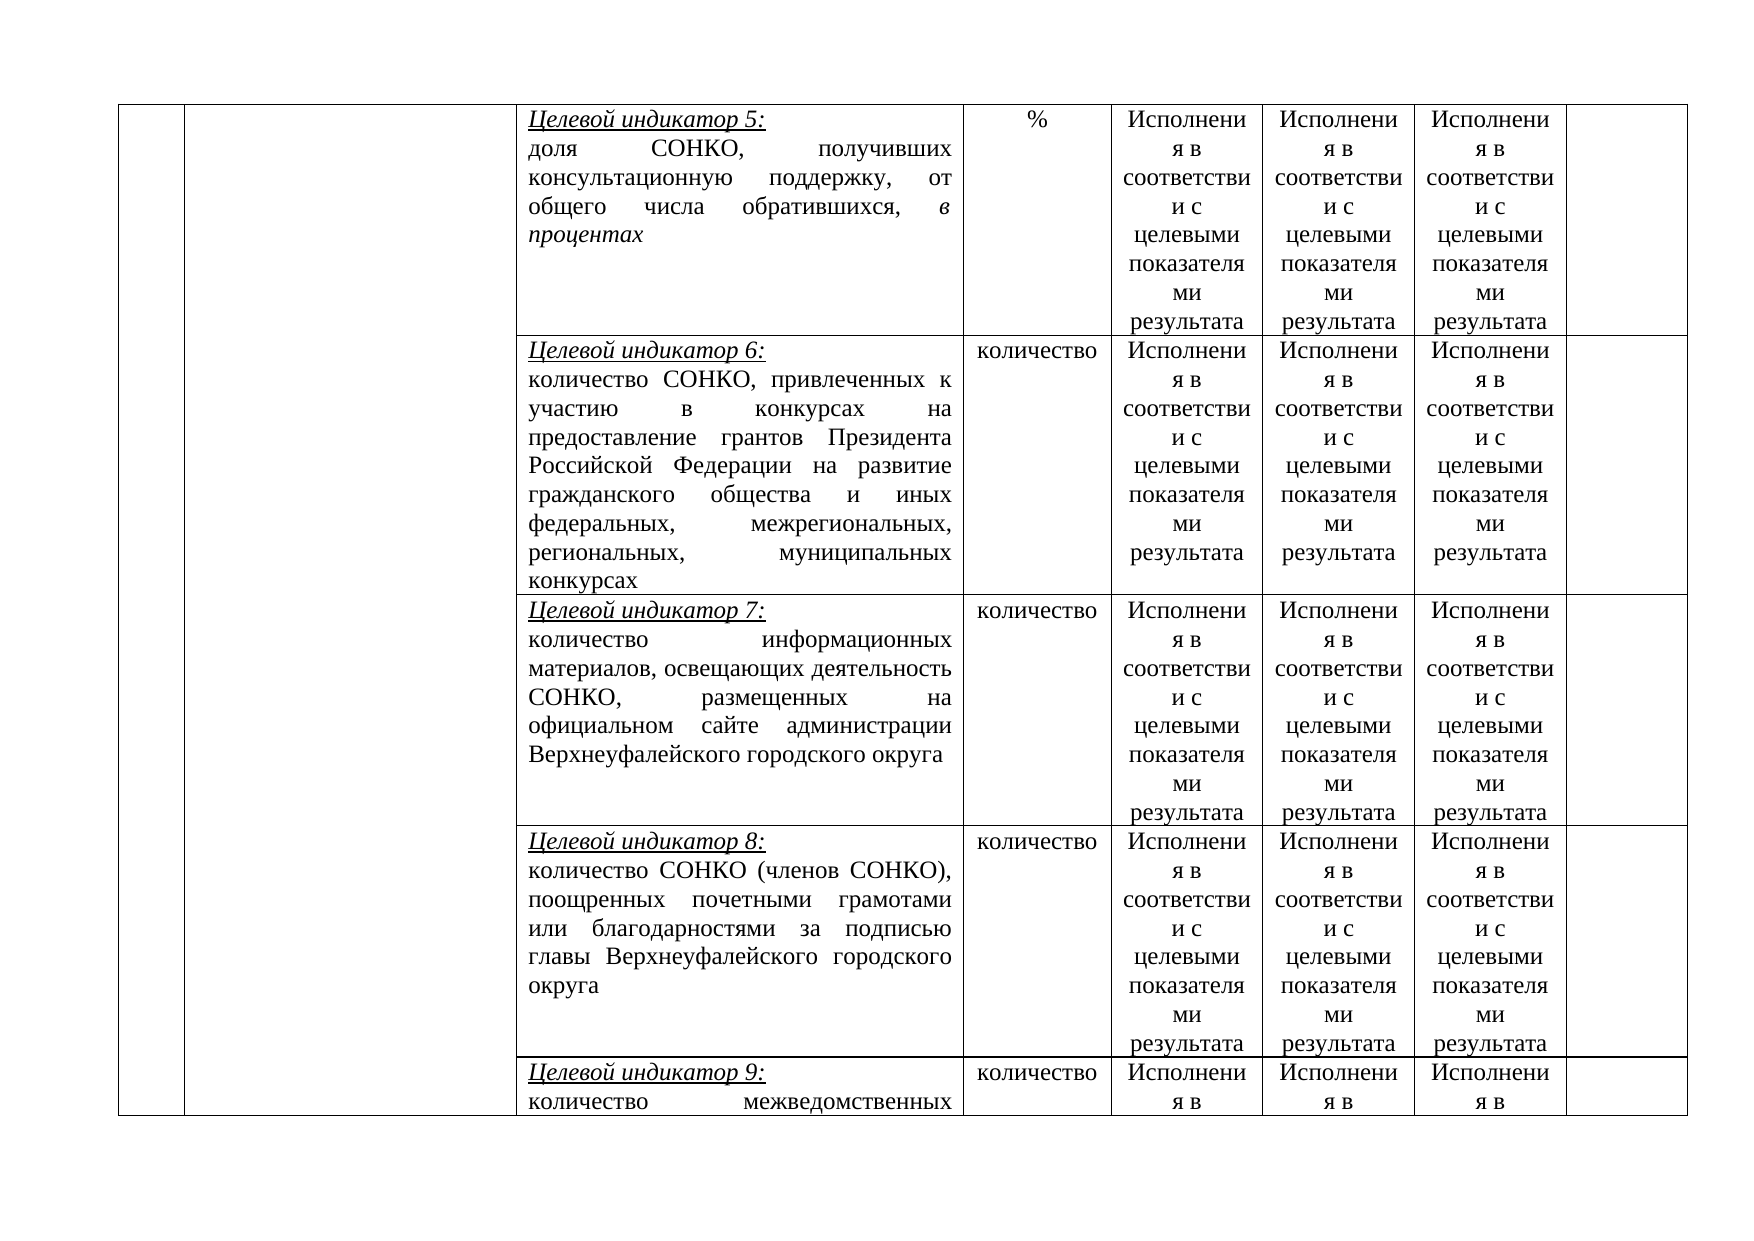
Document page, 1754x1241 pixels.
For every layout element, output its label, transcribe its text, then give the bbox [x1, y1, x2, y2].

table_cell [1567, 336, 1687, 594]
table_cell [1567, 1058, 1687, 1115]
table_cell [1112, 1058, 1262, 1115]
table_cell Целевой индикатор 8: количество СОНКО (членов СОНКО), поощренных почетными грамотами или благодарностями за подписью главы Верхнеуфалейского городского округа [517, 826, 963, 1056]
table_cell Исполнения в соответствии с целевыми показателями результата [1415, 826, 1566, 1056]
table_cell Исполнения в соответствии с целевыми показателями результата [1112, 595, 1262, 825]
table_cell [1415, 105, 1566, 334]
table_cell количество [964, 826, 1111, 1056]
table_cell Исполнения в соответствии с целевыми показателями результата [1415, 595, 1566, 825]
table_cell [1112, 105, 1262, 334]
table_cell количество [964, 595, 1111, 825]
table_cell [517, 1058, 963, 1115]
table_cell Целевой индикатор 6: количество СОНКО, привлеченных к участию в конкурсах на предоставление грантов Президента Российской Федерации на развитие гражданского общества и иных федеральных, межрегиональных, региональных, муниципальных конкурсах [517, 336, 963, 594]
table_cell Исполнения в соответствии с целевыми показателями результата [1112, 826, 1262, 1056]
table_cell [1263, 105, 1414, 334]
table_cell Целевой индикатор 5: доля СОНКО, получивших консультационную поддержку, от общего числа обратившихся, в процентах [517, 105, 963, 334]
table_cell Целевой индикатор 7: количество информационных материалов, освещающих деятельность СОНКО, размещенных на официальном сайте администрации Верхнеуфалейского городского округа [517, 595, 963, 825]
table_cell Исполнения в соответствии с целевыми показателями результата [1263, 826, 1414, 1056]
table_cell [1567, 595, 1687, 825]
table_cell количество [964, 336, 1111, 594]
table_cell % [964, 105, 1111, 334]
table_cell Исполнения в соответствии с целевыми показателями результата [1112, 336, 1262, 594]
table_cell Исполнения в соответствии с целевыми показателями результата [1263, 595, 1414, 825]
table_cell количество [964, 1058, 1111, 1115]
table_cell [1263, 1058, 1414, 1115]
table_cell Исполнения в соответствии с целевыми показателями результата [1415, 336, 1566, 594]
table_cell Исполнения в соответствии с целевыми показателями результата [1263, 336, 1414, 594]
table_cell [1567, 826, 1687, 1056]
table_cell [1415, 1058, 1566, 1115]
table_cell [1567, 105, 1687, 334]
